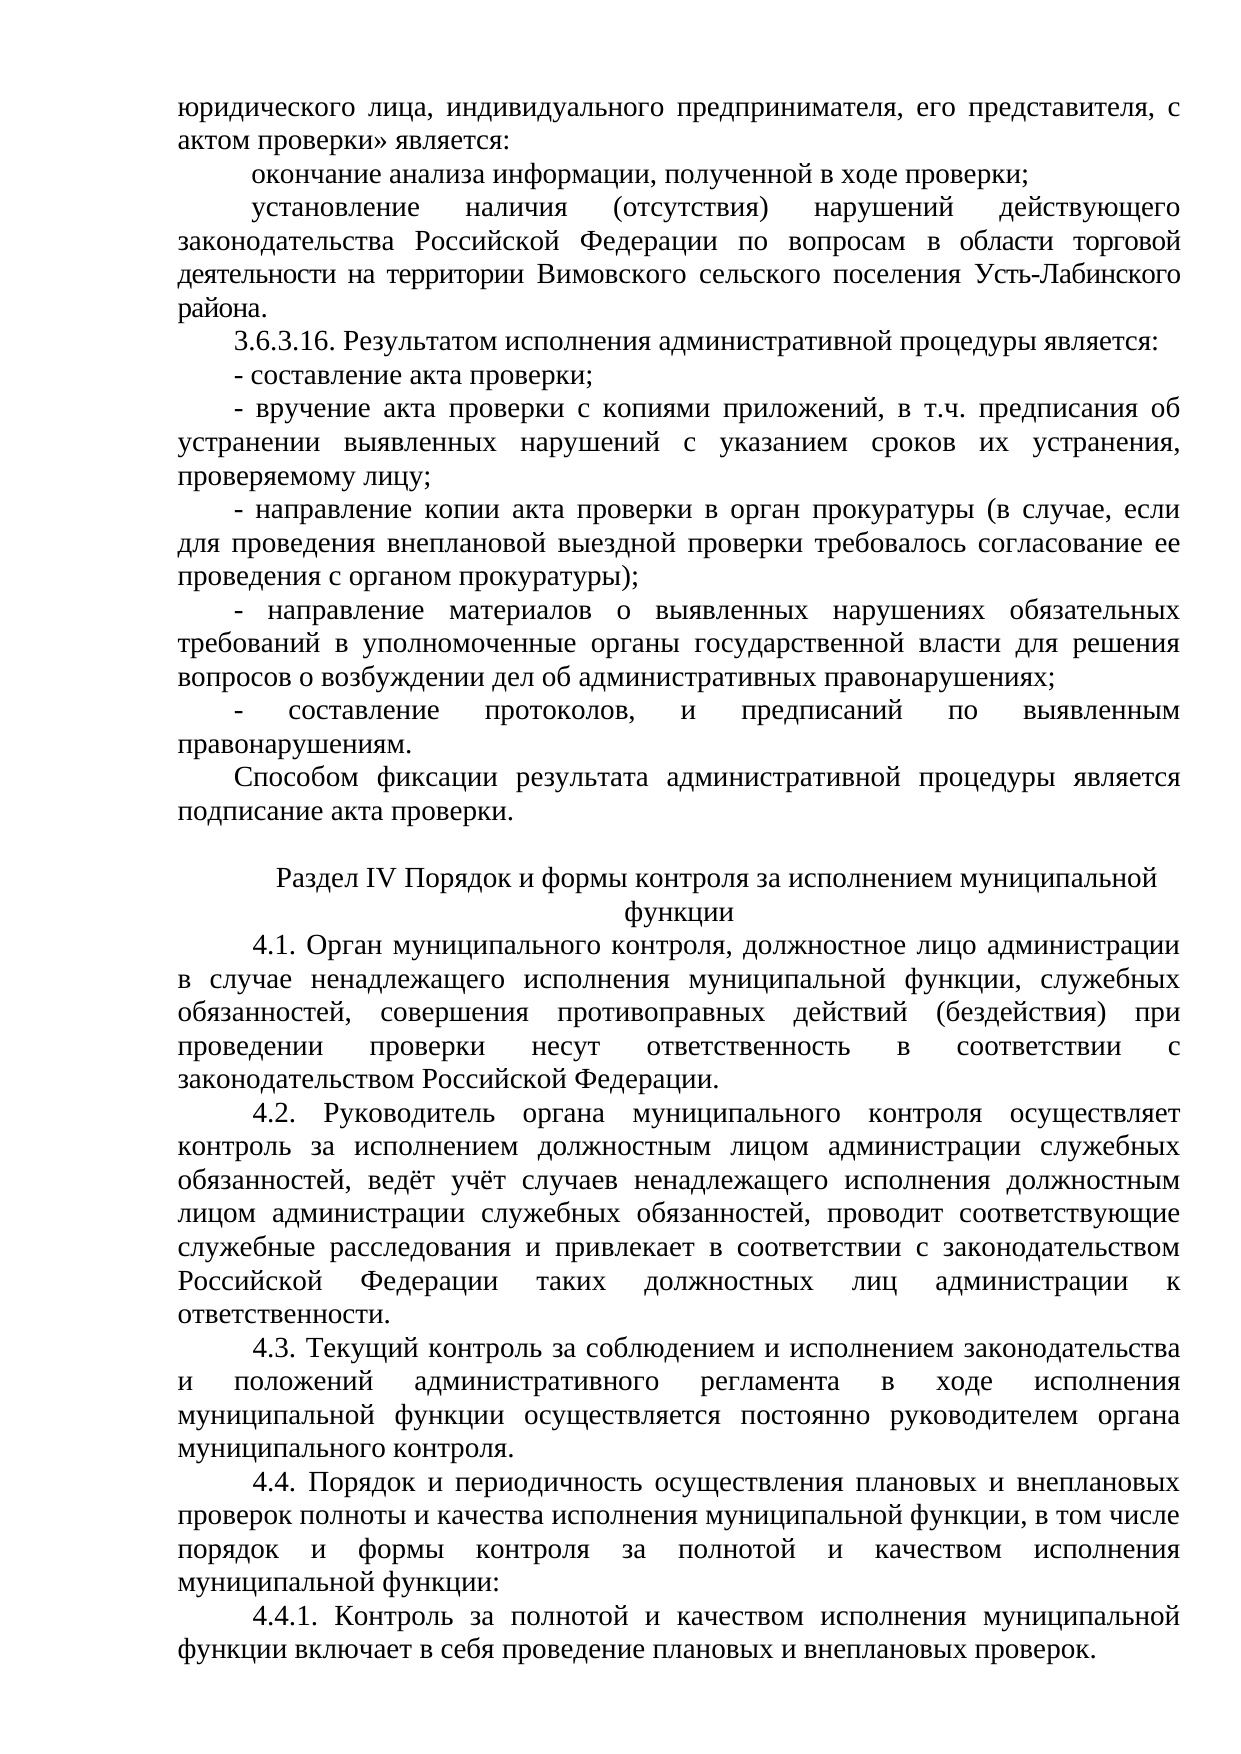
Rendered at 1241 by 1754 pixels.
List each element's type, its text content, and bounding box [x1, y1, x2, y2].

text - направление материалов о выявленных нарушениях обязательных требований в уполномоченные органы государственной власти для решения вопросов о возбуждении дел об административных правонарушениях; [177, 592, 1181, 692]
text Способом фиксации результата административной процедуры является подписание акта проверки. [177, 759, 1181, 827]
text Раздел IV Порядок и формы контроля за исполнением муниципальной функции [177, 860, 1181, 927]
text 4.1. Орган муниципального контроля, должностное лицо администрации в случае ненадлежащего исполнения муниципальной функции, служебных обязанностей, совершения противоправных действий (бездействия) при проведении проверки несут ответственность в соответствии с законодательством Российской Федерации. [177, 927, 1181, 1095]
text - вручение акта проверки с копиями приложений, в т.ч. предписания об устранении выявленных нарушений с указанием сроков их устранения, проверяемому лицу; [177, 391, 1181, 491]
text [177, 89, 1181, 156]
text установление наличия (отсутствия) нарушений действующего законодательства Российской Федерации по вопросам в области торговой деятельности на территории Вимовского сельского поселения Усть-Лабинского района. [177, 189, 1181, 323]
text 3.6.3.16. Результатом исполнения административной процедуры является: [177, 323, 1181, 357]
text - составление акта проверки; [177, 357, 1181, 391]
text 4.4. Порядок и периодичность осуществления плановых и внеплановых проверок полноты и качества исполнения муниципальной функции, в том числе порядок и формы контроля за полнотой и качеством исполнения муниципальной функции: [177, 1464, 1181, 1598]
text - направление копии акта проверки в орган прокуратуры (в случае, если для проведения внеплановой выездной проверки требовалось согласование ее проведения с органом прокуратуры); [177, 491, 1181, 592]
text - составление протоколов, и предписаний по выявленным правонарушениям. [177, 692, 1181, 759]
text окончание анализа информации, полученной в ходе проверки; [177, 156, 1181, 189]
text 4.3. Текущий контроль за соблюдением и исполнением законодательства и положений административного регламента в ходе исполнения муниципальной функции осуществляется постоянно руководителем органа муниципального контроля. [177, 1330, 1181, 1464]
text 4.4.1. Контроль за полнотой и качеством исполнения муниципальной функции включает в себя проведение плановых и внеплановых проверок. [177, 1598, 1181, 1665]
text 4.2. Руководитель органа муниципального контроля осуществляет контроль за исполнением должностным лицом администрации служебных обязанностей, ведёт учёт случаев ненадлежащего исполнения должностным лицом администрации служебных обязанностей, проводит соответствующие служебные расследования и привлекает в соответствии с законодательством Российской Федерации таких должностных лиц администрации к ответственности. [177, 1095, 1181, 1330]
